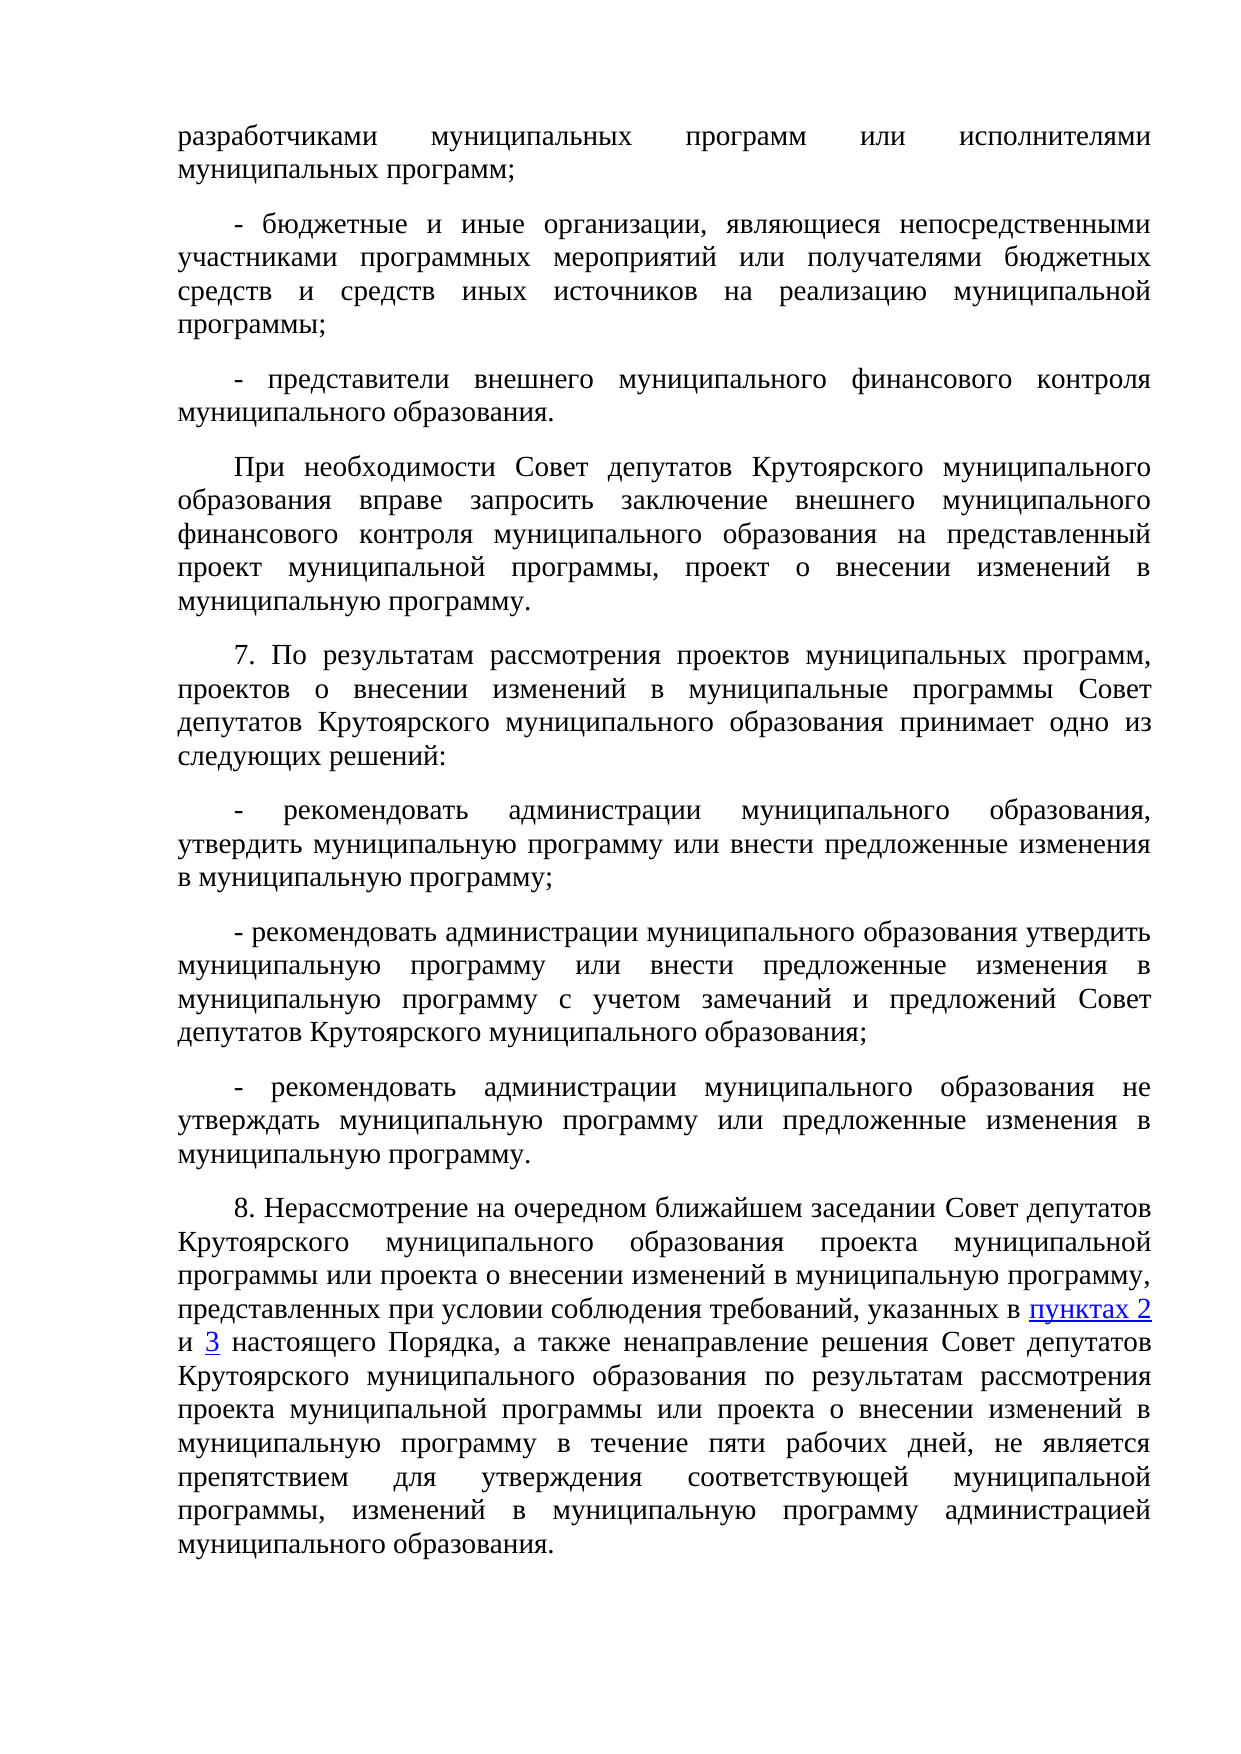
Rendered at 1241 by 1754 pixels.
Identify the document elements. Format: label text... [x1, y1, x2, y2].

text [177, 118, 1152, 185]
text При необходимости Совет депутатов Крутоярского муниципального образования вправе запросить заключение внешнего муниципального финансового контроля муниципального образования на представленный проект муниципальной программы, проект о внесении изменений в муниципальную программу. [177, 449, 1152, 617]
text - рекомендовать администрации муниципального образования не утверждать муниципальную программу или предложенные изменения в муниципальную программу. [177, 1069, 1152, 1169]
text - бюджетные и иные организации, являющиеся непосредственными участниками программных мероприятий или получателями бюджетных средств и средств иных источников на реализацию муниципальной программы; [177, 206, 1152, 340]
text - представители внешнего муниципального финансового контроля муниципального образования. [177, 361, 1152, 428]
text 8. Нерассмотрение на очередном ближайшем заседании Совет депутатов Крутоярского муниципального образования проекта муниципальной программы или проекта о внесении изменений в муниципальную программу, представленных при условии соблюдения требований, указанных в пунктах 2 и 3 настоящего Порядка, а также ненаправление решения Совет депутатов Крутоярского муниципального образования по результатам рассмотрения проекта муниципальной программы или проекта о внесении изменений в муниципальную программу в течение пяти рабочих дней, не является препятствием для утверждения соответствующей муниципальной программы, изменений в муниципальную программу администрацией муниципального образования. [177, 1190, 1152, 1559]
text 7. По результатам рассмотрения проектов муниципальных программ, проектов о внесении изменений в муниципальные программы Совет депутатов Крутоярского муниципального образования принимает одно из следующих решений: [177, 637, 1152, 772]
text - рекомендовать администрации муниципального образования утвердить муниципальную программу или внести предложенные изменения в муниципальную программу с учетом замечаний и предложений Совет депутатов Крутоярского муниципального образования; [177, 914, 1152, 1048]
text - рекомендовать администрации муниципального образования, утвердить муниципальную программу или внести предложенные изменения в муниципальную программу; [177, 792, 1152, 893]
